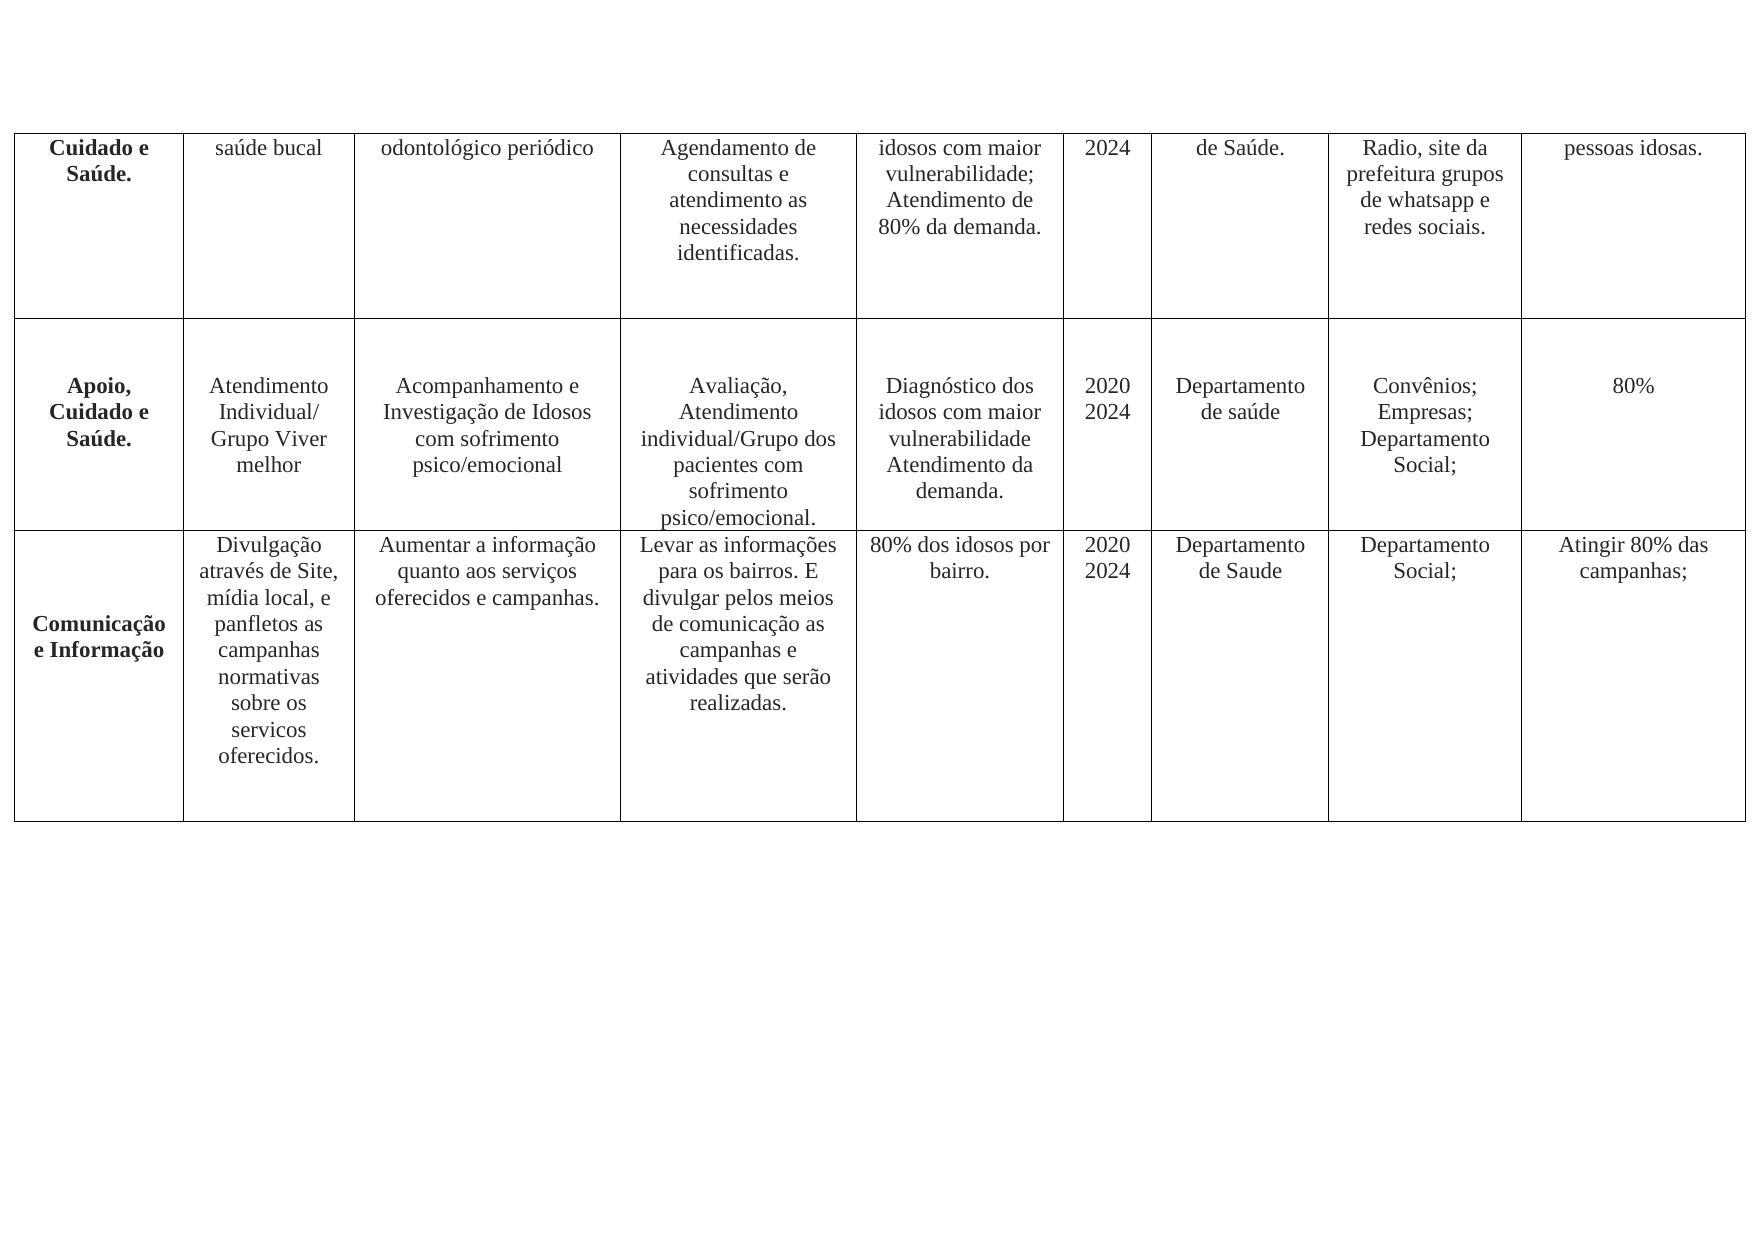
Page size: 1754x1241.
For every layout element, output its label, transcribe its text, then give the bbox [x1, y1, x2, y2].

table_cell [857, 134, 1063, 318]
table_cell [1522, 134, 1745, 318]
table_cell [621, 134, 856, 318]
table_cell Divulgação através de Site, mídia local, e panfletos as campanhas normativas sobre os servicos oferecidos. [184, 531, 354, 821]
table_cell Comunicação e Informação [15, 531, 183, 821]
table_cell Atingir 80% das campanhas; [1522, 531, 1745, 821]
table_cell Diagnóstico dos idosos com maior vulnerabilidade Atendimento da demanda. [857, 319, 1063, 530]
table_cell Convênios; Empresas; Departamento Social; [1329, 319, 1521, 530]
table_cell Departamento Social; [1329, 531, 1521, 821]
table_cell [355, 134, 620, 318]
table_cell Apoio, Cuidado e Saúde. [15, 319, 183, 530]
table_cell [1329, 134, 1521, 318]
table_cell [15, 134, 183, 318]
table_cell Levar as informações para os bairros. E divulgar pelos meios de comunicação as campanhas e atividades que serão realizadas. [621, 531, 856, 821]
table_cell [1152, 134, 1328, 318]
table_cell 80% [1522, 319, 1745, 530]
table_cell 2020 2024 [1064, 319, 1151, 530]
table_cell Aumentar a informação quanto aos serviços oferecidos e campanhas. [355, 531, 620, 821]
table_cell 2020 2024 [1064, 531, 1151, 821]
table_cell 80% dos idosos por bairro. [857, 531, 1063, 821]
table_cell Acompanhamento e Investigação de Idosos com sofrimento psico/emocional [355, 319, 620, 530]
table_cell Departamento de Saude [1152, 531, 1328, 821]
table_cell Atendimento Individual/ Grupo Viver melhor [184, 319, 354, 530]
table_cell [184, 134, 354, 318]
table_cell Departamento de saúde [1152, 319, 1328, 530]
table_cell Avaliação, Atendimento individual/Grupo dos pacientes com sofrimento psico/emocional. [621, 319, 856, 530]
table_cell 2020 2024 [1064, 134, 1151, 318]
